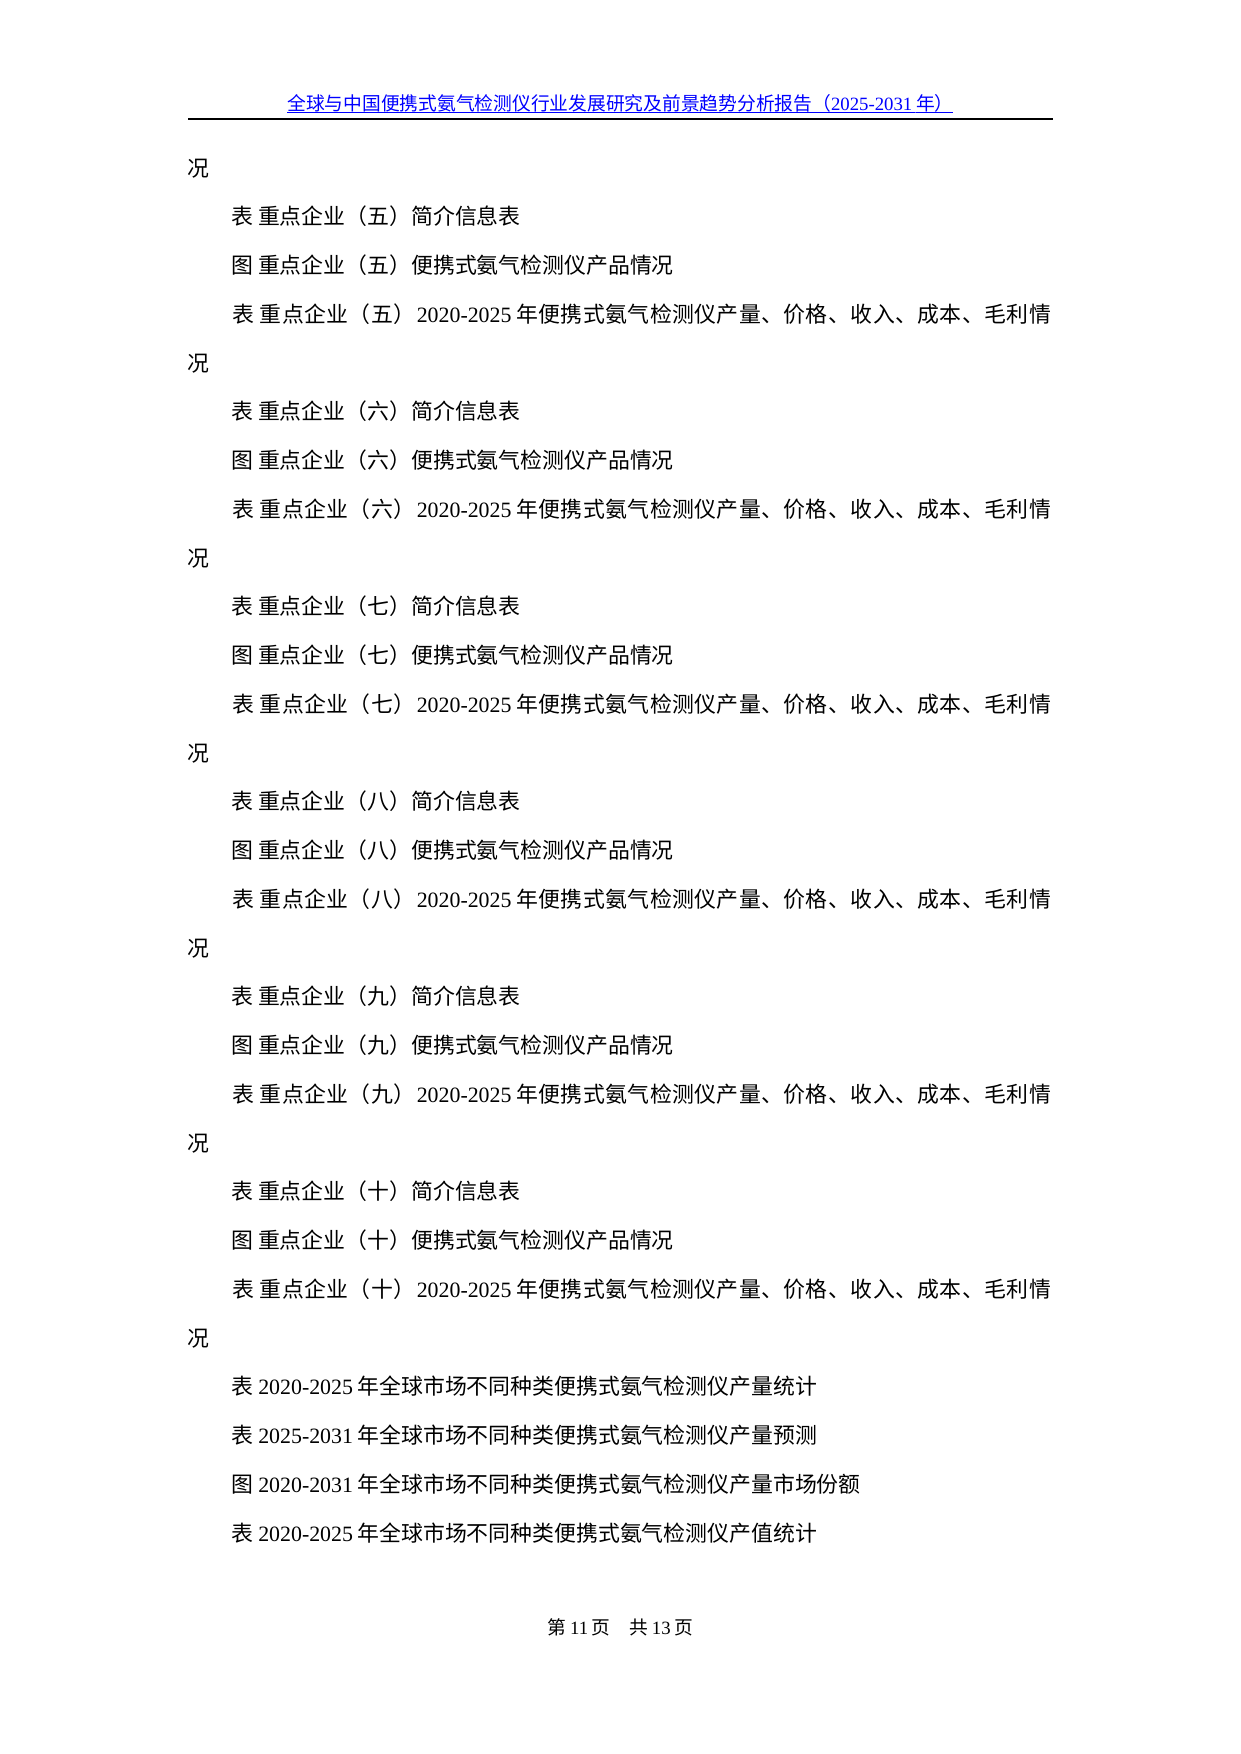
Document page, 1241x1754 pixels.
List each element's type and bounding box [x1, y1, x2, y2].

text [187, 150, 1053, 1548]
